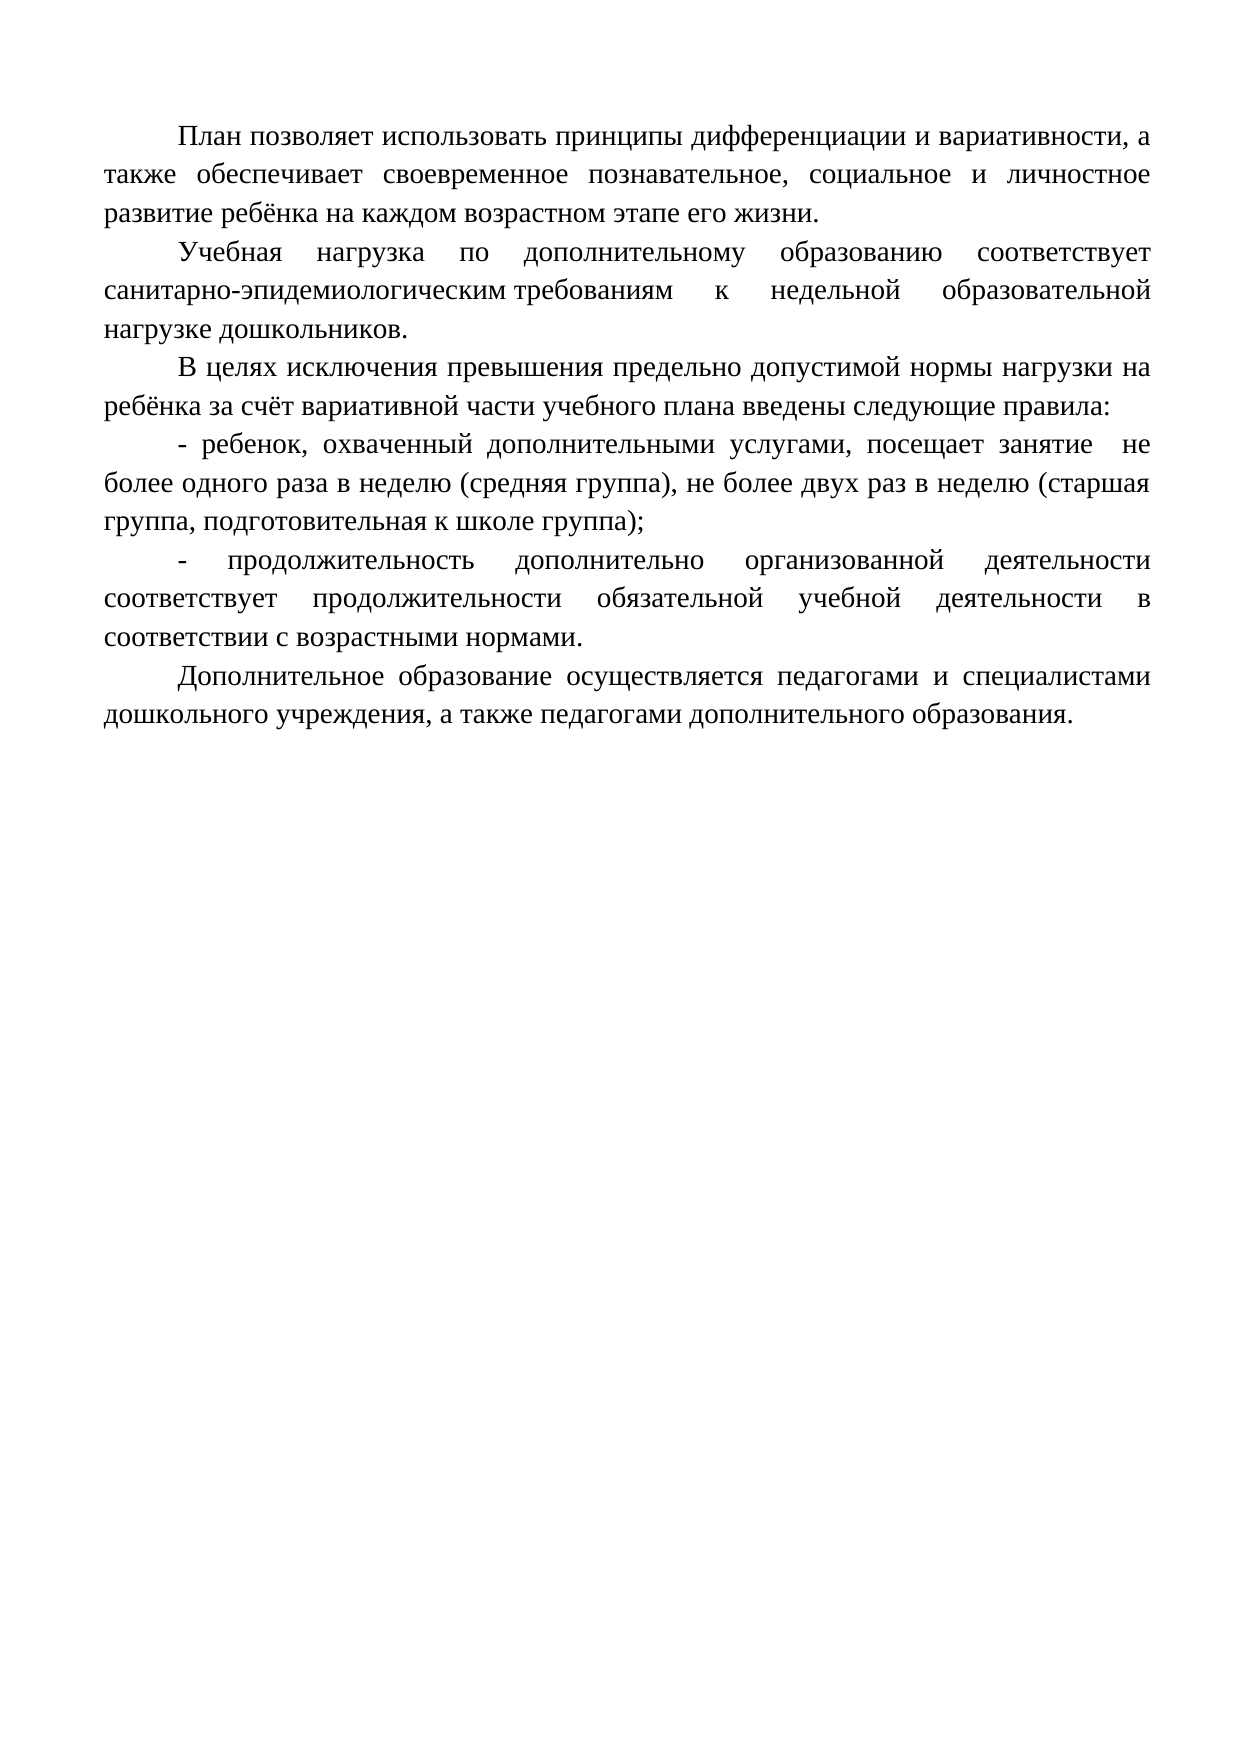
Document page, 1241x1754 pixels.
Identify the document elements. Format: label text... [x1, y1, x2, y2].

text Дополнительное образование осуществляется педагогами и специалистами дошкольного учреждения, а также педагогами дополнительного образования. [103, 658, 1152, 730]
text Учебная нагрузка по дополнительному образованию соответствует санитарно-эпидемиологическим требованиям к недельной образовательной нагрузке дошкольников. [103, 234, 1152, 344]
text План позволяет использовать принципы дифференциации и вариативности, а также обеспечивает своевременное познавательное, социальное и личностное развитие ребёнка на каждом возрастном этапе его жизни. [103, 118, 1152, 229]
text В целях исключения превышения предельно допустимой нормы нагрузки на ребёнка за счёт вариативной части учебного плана введены следующие правила: [103, 349, 1152, 421]
text - ребенок, охваченный дополнительными услугами, посещает занятие не более одного раза в неделю (средняя группа), не более двух раз в неделю (старшая группа, подготовительная к школе группа); [103, 426, 1152, 537]
text - продолжительность дополнительно организованной деятельности соответствует продолжительности обязательной учебной деятельности в соответствии с возрастными нормами. [103, 542, 1152, 653]
